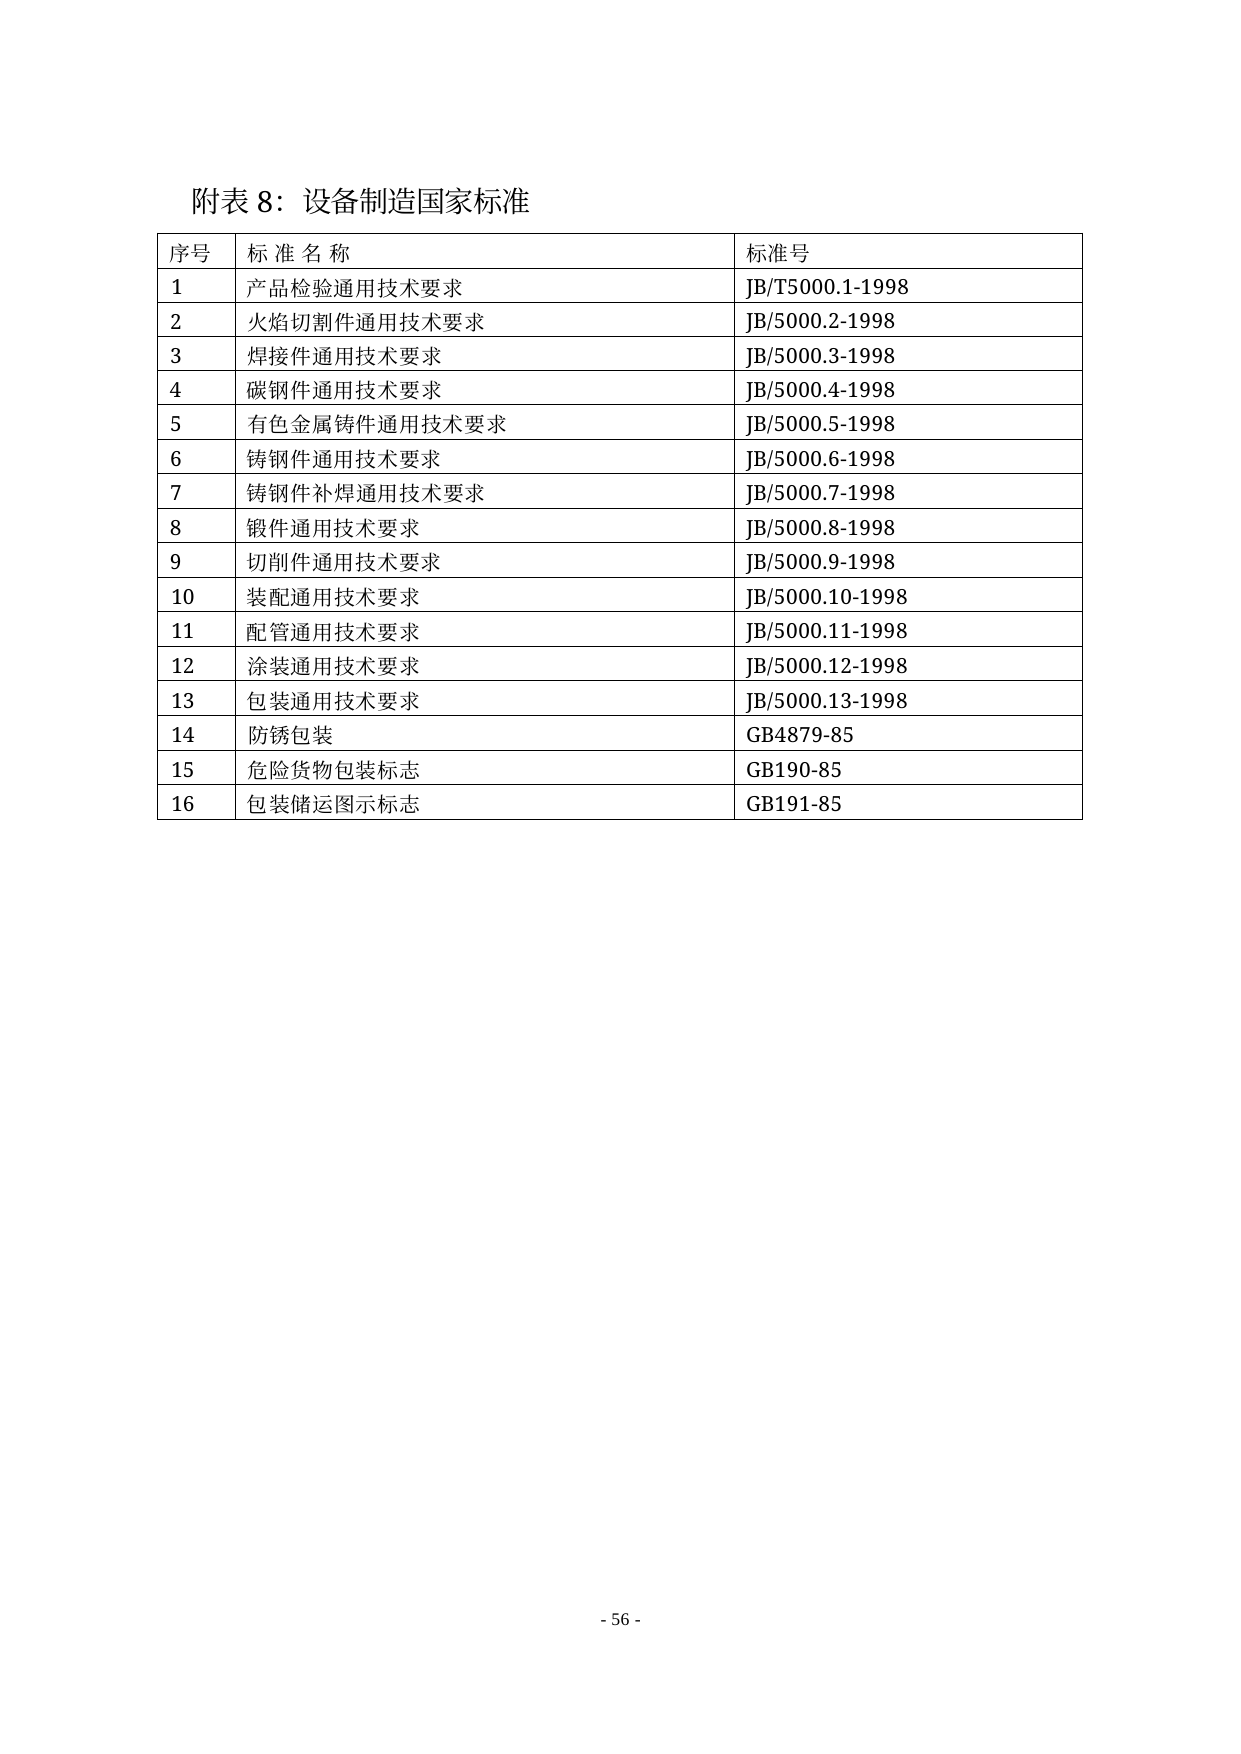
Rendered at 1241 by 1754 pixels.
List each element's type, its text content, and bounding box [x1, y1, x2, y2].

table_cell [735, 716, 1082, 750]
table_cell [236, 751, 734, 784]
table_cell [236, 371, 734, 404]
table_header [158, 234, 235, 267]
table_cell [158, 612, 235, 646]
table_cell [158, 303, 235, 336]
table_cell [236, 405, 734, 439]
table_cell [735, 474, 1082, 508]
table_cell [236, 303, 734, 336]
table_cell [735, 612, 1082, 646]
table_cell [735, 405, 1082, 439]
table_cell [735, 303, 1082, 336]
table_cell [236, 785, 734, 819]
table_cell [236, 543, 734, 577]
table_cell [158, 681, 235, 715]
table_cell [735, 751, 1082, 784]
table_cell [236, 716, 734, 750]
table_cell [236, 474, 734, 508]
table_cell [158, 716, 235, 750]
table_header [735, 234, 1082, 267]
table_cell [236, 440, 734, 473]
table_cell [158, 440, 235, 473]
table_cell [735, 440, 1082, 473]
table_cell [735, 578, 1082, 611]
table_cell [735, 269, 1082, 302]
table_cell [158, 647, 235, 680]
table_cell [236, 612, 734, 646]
text 附表 8：设备制造国家标准 [191, 182, 1083, 220]
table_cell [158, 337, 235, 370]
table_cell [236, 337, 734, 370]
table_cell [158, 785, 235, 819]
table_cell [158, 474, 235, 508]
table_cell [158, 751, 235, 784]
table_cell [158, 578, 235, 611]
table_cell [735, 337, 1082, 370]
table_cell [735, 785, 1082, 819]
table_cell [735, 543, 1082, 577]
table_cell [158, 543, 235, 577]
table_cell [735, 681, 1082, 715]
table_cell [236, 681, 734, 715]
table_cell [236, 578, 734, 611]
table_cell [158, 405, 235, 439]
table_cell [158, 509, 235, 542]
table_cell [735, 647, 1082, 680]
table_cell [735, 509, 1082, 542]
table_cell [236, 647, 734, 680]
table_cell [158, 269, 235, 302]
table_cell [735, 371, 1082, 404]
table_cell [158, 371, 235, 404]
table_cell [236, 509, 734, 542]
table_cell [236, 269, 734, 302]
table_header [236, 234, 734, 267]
